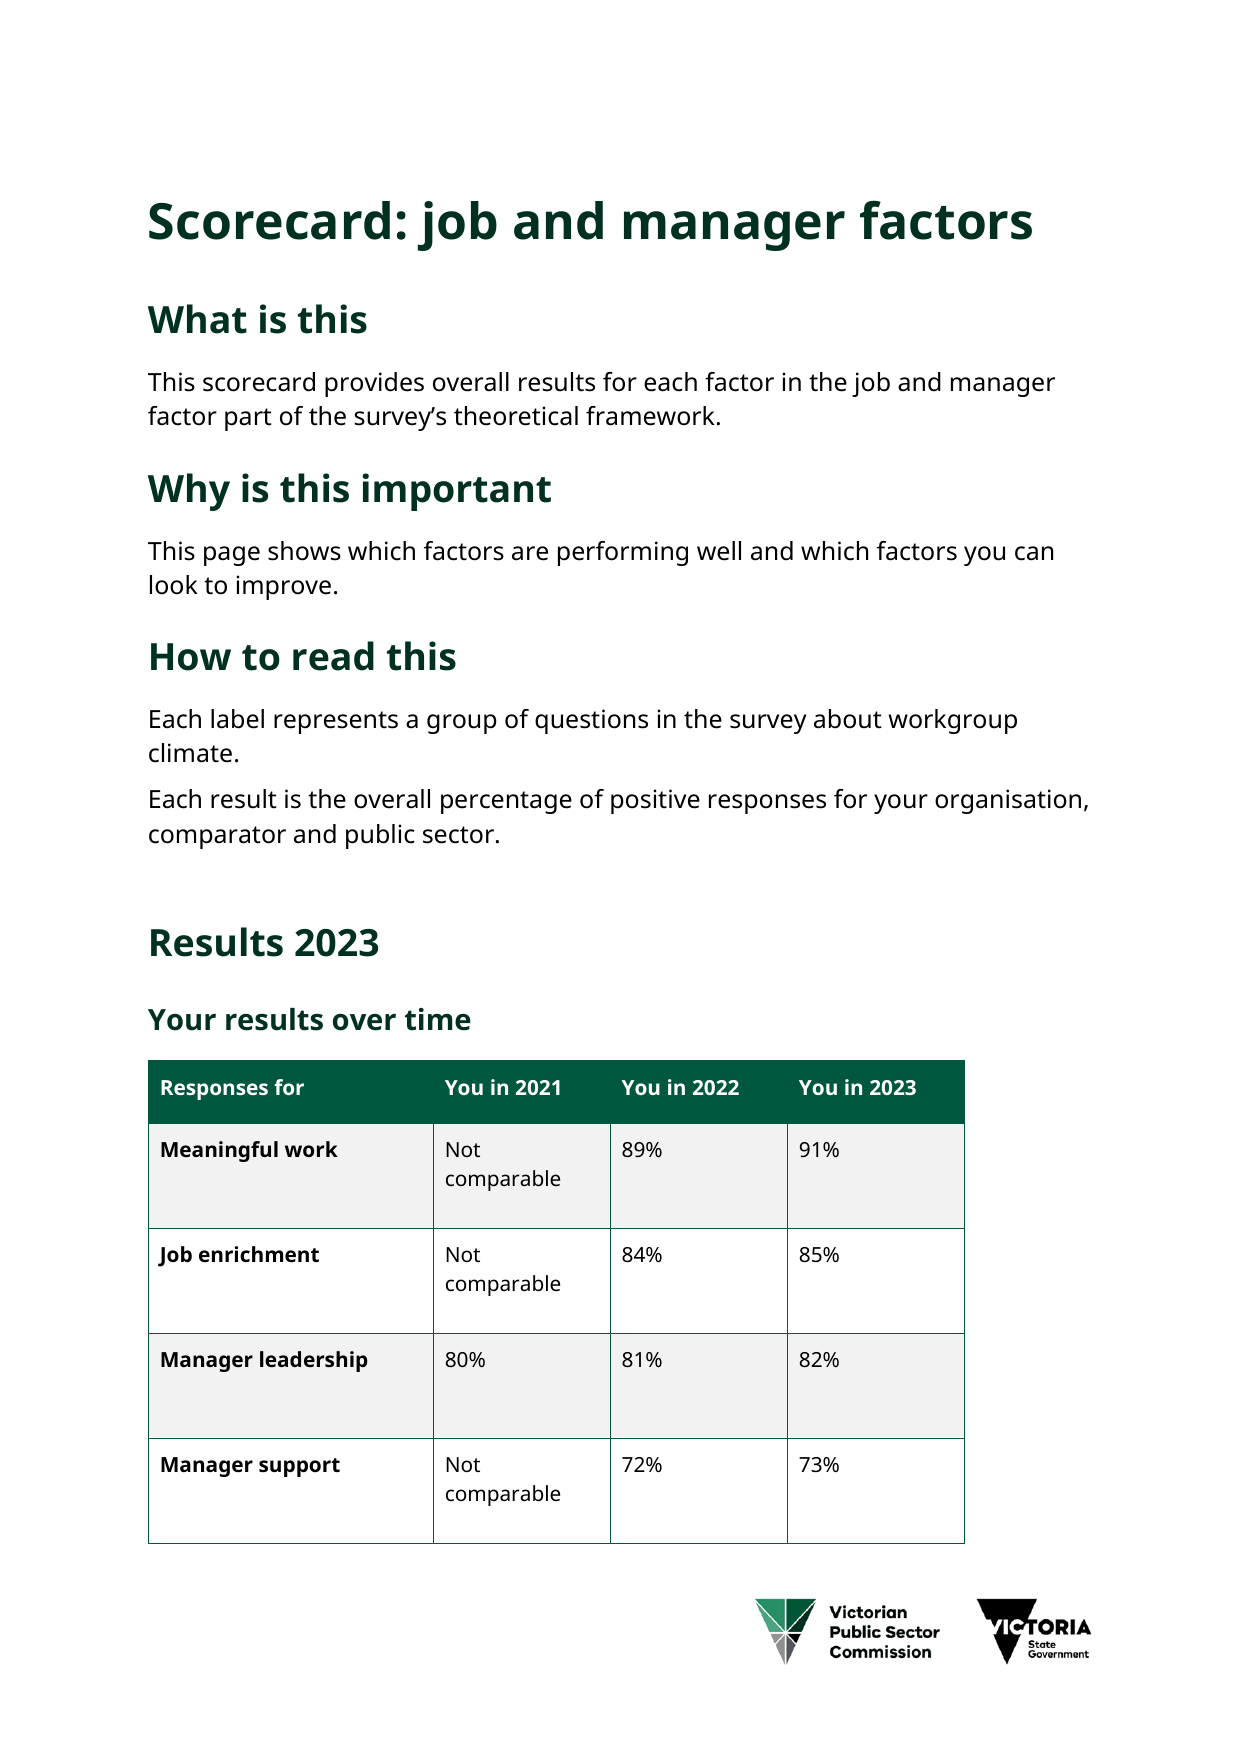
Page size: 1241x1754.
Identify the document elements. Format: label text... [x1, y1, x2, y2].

text This scorecard provides overall results for each factor in the job and manager factor part of the survey’s theoretical framework. [148, 365, 1092, 433]
subtitle How to read this [148, 631, 1092, 682]
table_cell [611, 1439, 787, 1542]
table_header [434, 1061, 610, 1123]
text This page shows which factors are performing well and which factors you can look to improve. [148, 533, 1092, 601]
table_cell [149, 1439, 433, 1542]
subtitle Results 2023 [148, 916, 1092, 967]
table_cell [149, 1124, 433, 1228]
picture [754, 1598, 1093, 1666]
subtitle What is this [148, 294, 1092, 345]
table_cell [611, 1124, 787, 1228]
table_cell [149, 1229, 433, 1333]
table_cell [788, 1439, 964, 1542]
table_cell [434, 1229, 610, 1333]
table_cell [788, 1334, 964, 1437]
subtitle Your results over time [148, 999, 1092, 1039]
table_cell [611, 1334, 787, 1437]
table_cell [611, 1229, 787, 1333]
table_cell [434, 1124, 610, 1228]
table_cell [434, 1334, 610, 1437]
subtitle Scorecard: job and manager factors [148, 186, 1092, 254]
text Each result is the overall percentage of positive responses for your organisation, comparator and public sector. [148, 782, 1092, 850]
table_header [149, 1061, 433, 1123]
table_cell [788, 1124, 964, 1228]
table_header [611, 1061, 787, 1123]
text Each label represents a group of questions in the survey about workgroup climate. [148, 702, 1092, 770]
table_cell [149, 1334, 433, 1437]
subtitle Why is this important [148, 462, 1092, 513]
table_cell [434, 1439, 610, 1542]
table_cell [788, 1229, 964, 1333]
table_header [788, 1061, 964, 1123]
